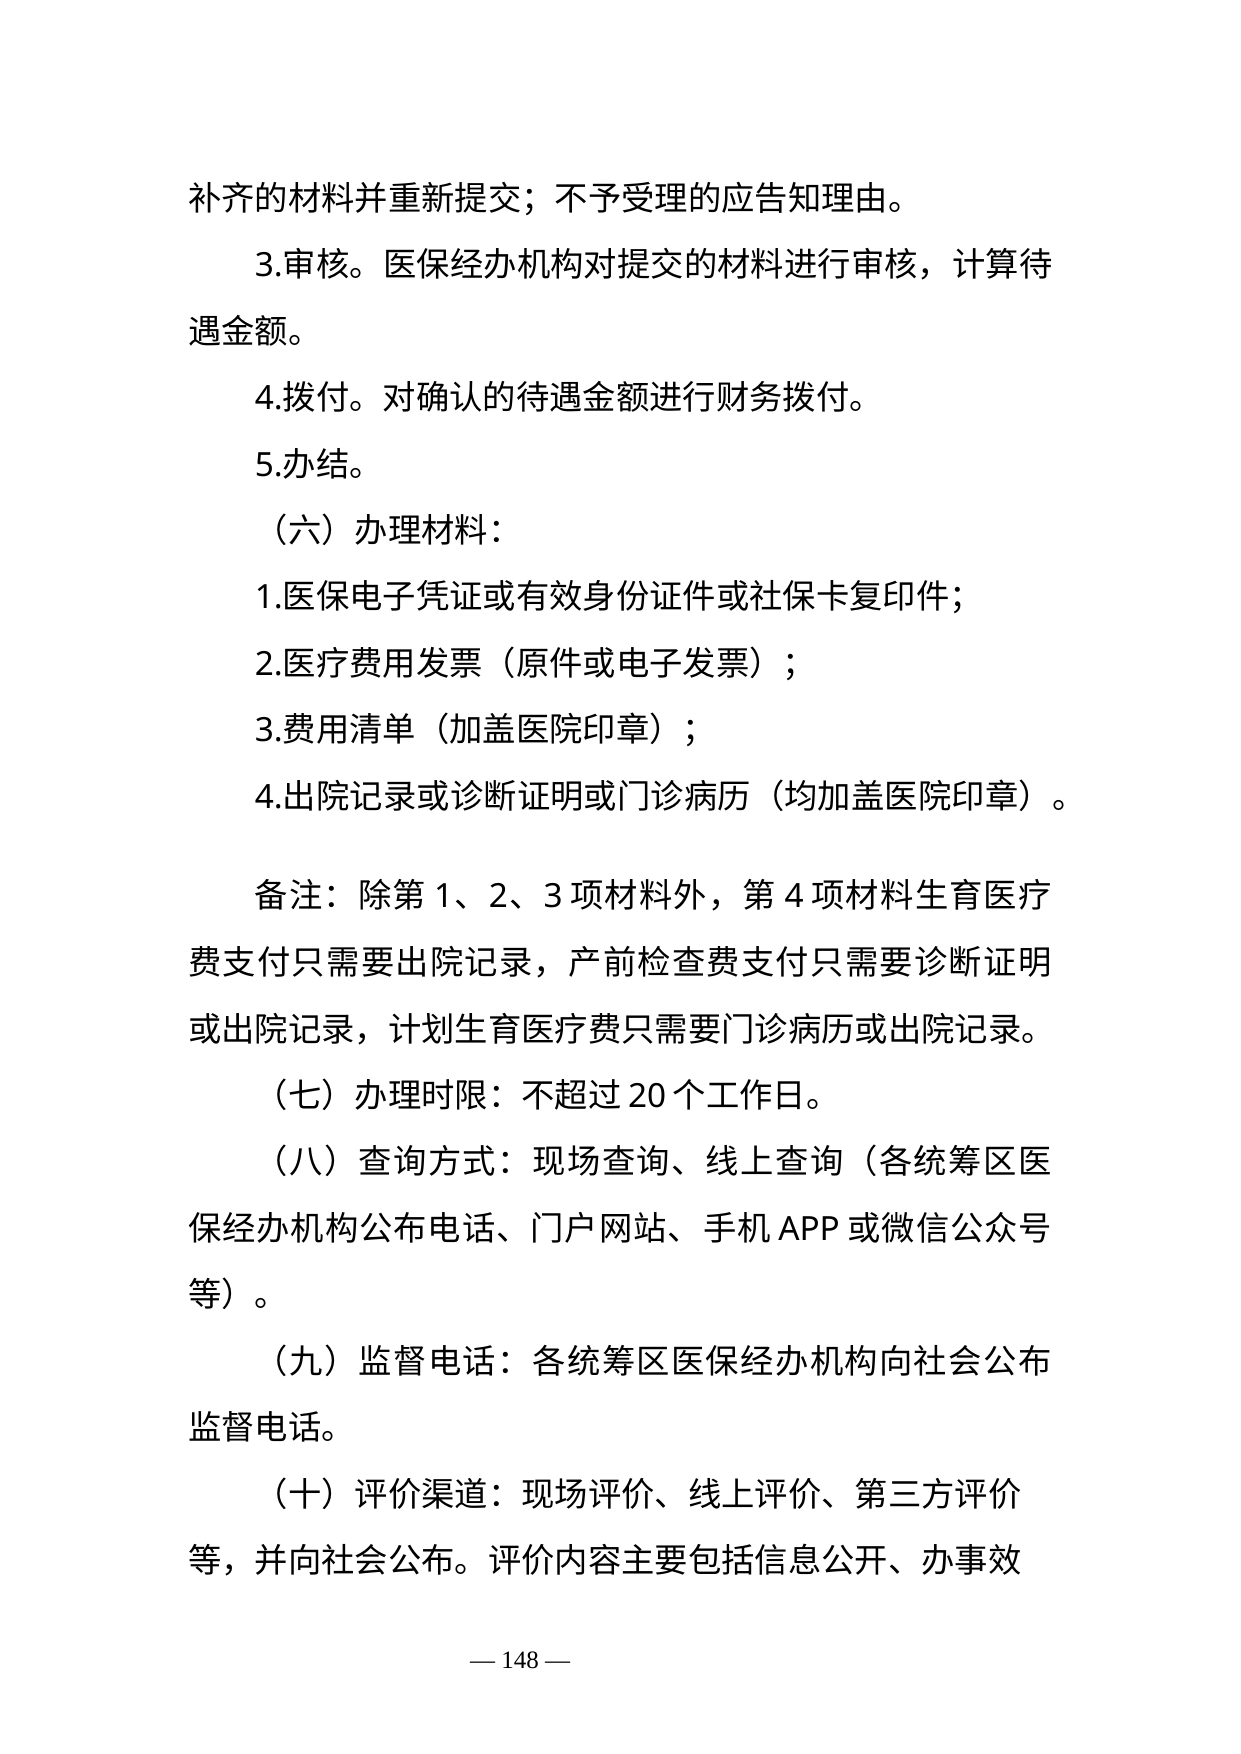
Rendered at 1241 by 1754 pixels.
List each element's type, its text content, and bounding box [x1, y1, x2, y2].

text （九）监督电话：各统筹区医保经办机构向社会公布监督电话。 [188, 1326, 1052, 1458]
text （六）办理材料： [188, 495, 1052, 561]
text （七）办理时限：不超过20个工作日。 [188, 1060, 1052, 1126]
text 3.费用清单（加盖医院印章）； [188, 694, 1052, 761]
text 备注：除第1、2、3项材料外，第4项材料生育医疗费支付只需要出院记录，产前检查费支付只需要诊断证明或出院记录，计划生育医疗费只需要门诊病历或出院记录。 [188, 860, 1052, 1060]
text 4.出院记录或诊断证明或门诊病历（均加盖医院印章）。 [188, 761, 1052, 860]
text 5.办结。 [188, 428, 1052, 495]
list （八）查询方式：现场查询、线上查询（各统筹区医保经办机构公布电话、门户网站、手机APP或微信公众号等）。 [188, 1126, 1052, 1326]
text 3.审核。医保经办机构对提交的材料进行审核，计算待遇金额。 [188, 229, 1052, 362]
text 2.医疗费用发票（原件或电子发票）； [188, 628, 1052, 694]
text 4.拨付。对确认的待遇金额进行财务拨付。 [188, 362, 1052, 428]
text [188, 162, 1052, 229]
text 1.医保电子凭证或有效身份证件或社保卡复印件； [188, 561, 1052, 628]
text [188, 1458, 1052, 1591]
